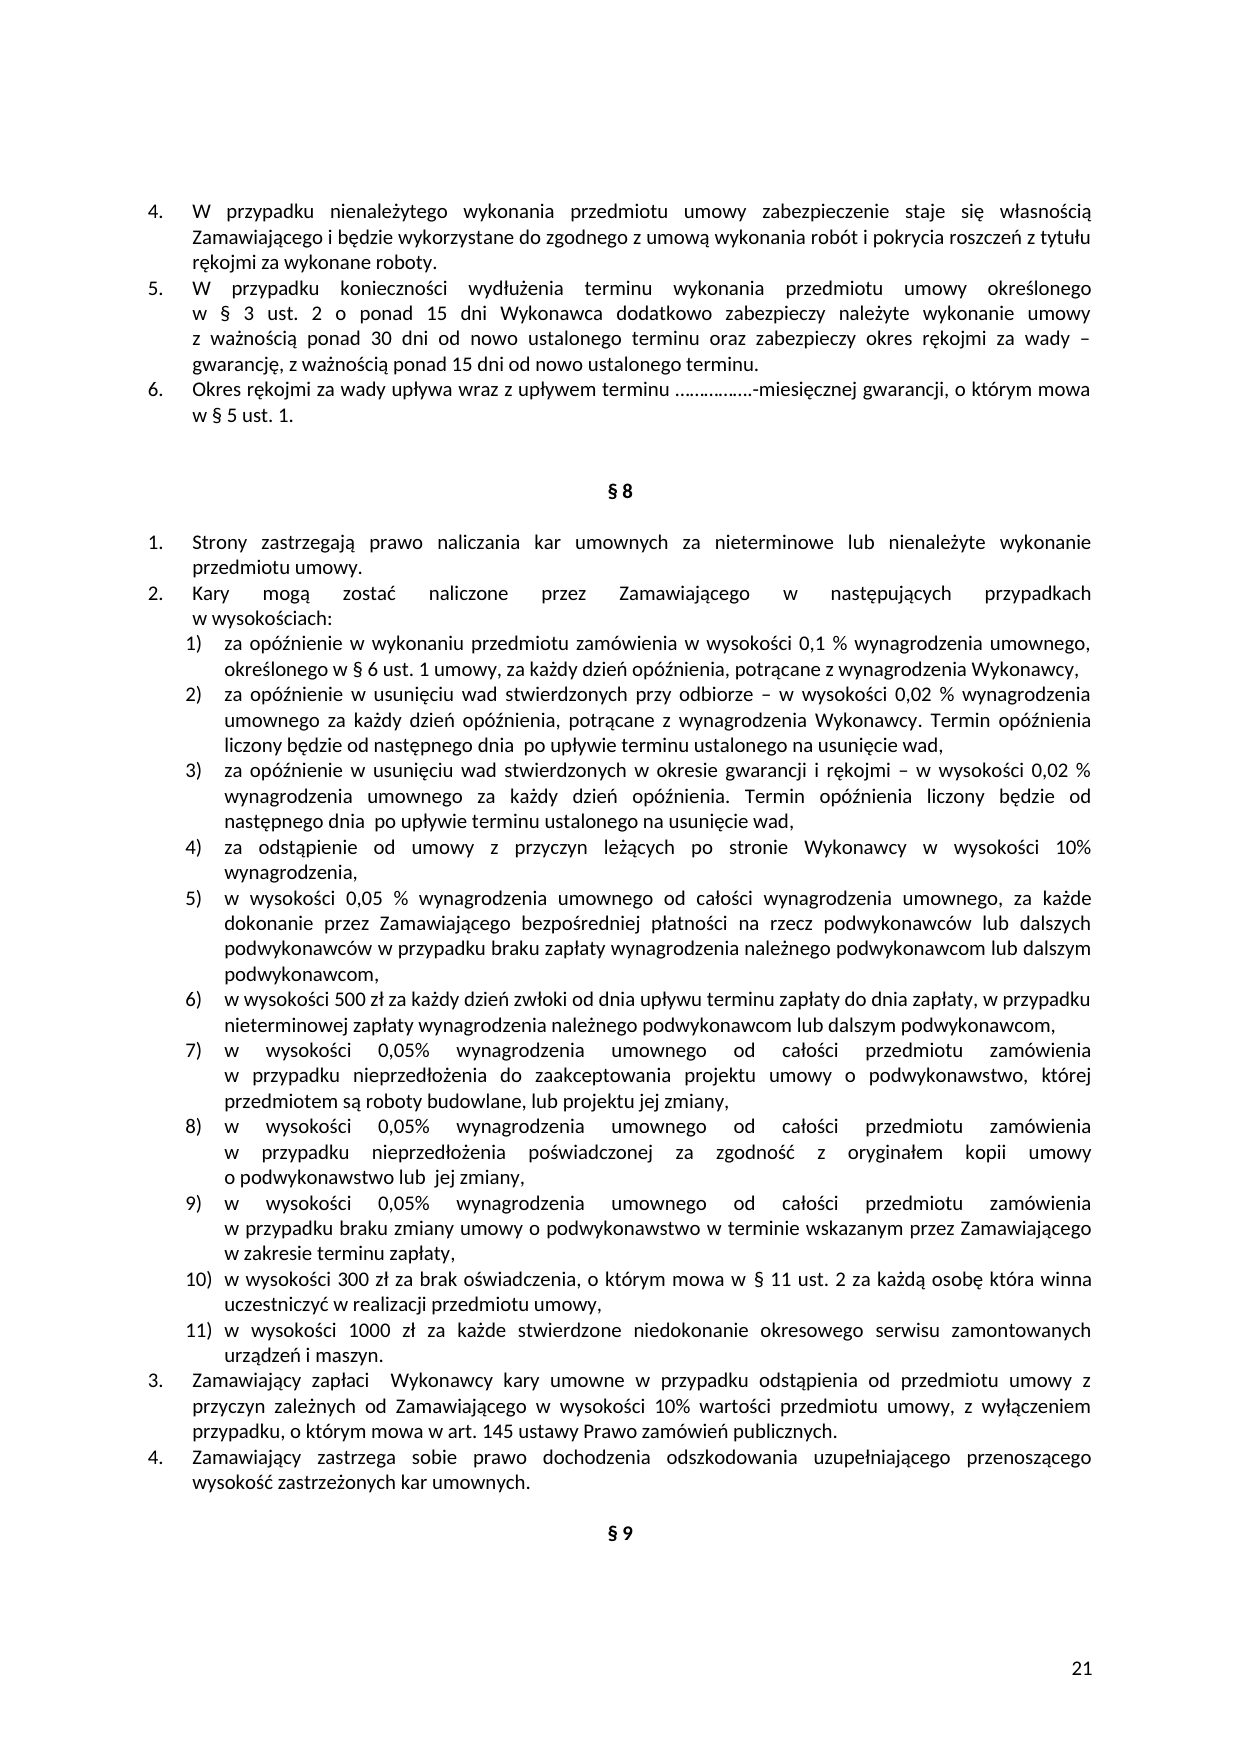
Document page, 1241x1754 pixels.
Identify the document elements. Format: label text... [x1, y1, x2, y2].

list za opóźnienie w usunięciu wad stwierdzonych przy odbiorze – w wysokości 0,02 % wynagrodzenia umownego za każdy dzień opóźnienia, potrącane z wynagrodzenia Wykonawcy. Termin opóźnienia liczony będzie od następnego dnia po upływie terminu ustalonego na usunięcie wad, [185, 681, 1093, 758]
list Strony zastrzegają prawo naliczania kar umownych za nieterminowe lub nienależyte wykonanie przedmiotu umowy. [148, 529, 1093, 580]
list w wysokości 300 zł za brak oświadczenia, o którym mowa w § 11 ust. 2 za każdą osobę która winna uczestniczyć w realizacji przedmiotu umowy, [185, 1266, 1093, 1317]
list za opóźnienie w wykonaniu przedmiotu zamówienia w wysokości 0,1 % wynagrodzenia umownego, określonego w § 6 ust. 1 umowy, za każdy dzień opóźnienia, potrącane z wynagrodzenia Wykonawcy, [185, 631, 1093, 681]
text § 9 [148, 1520, 1093, 1546]
list w wysokości 500 zł za każdy dzień zwłoki od dnia upływu terminu zapłaty do dnia zapłaty, w przypadku nieterminowej zapłaty wynagrodzenia należnego podwykonawcom lub dalszym podwykonawcom, [185, 986, 1093, 1037]
list Zamawiający zastrzega sobie prawo dochodzenia odszkodowania uzupełniającego przenoszącego wysokość zastrzeżonych kar umownych. [148, 1444, 1093, 1495]
list za odstąpienie od umowy z przyczyn leżących po stronie Wykonawcy w wysokości 10% wynagrodzenia, [185, 834, 1093, 885]
list W przypadku nienależytego wykonania przedmiotu umowy zabezpieczenie staje się własnością Zamawiającego i będzie wykorzystane do zgodnego z umową wykonania robót i pokrycia roszczeń z tytułu rękojmi za wykonane roboty. [148, 198, 1093, 275]
list za opóźnienie w usunięciu wad stwierdzonych w okresie gwarancji i rękojmi – w wysokości 0,02 % wynagrodzenia umownego za każdy dzień opóźnienia. Termin opóźnienia liczony będzie od następnego dnia po upływie terminu ustalonego na usunięcie wad, [185, 758, 1093, 834]
list w wysokości 0,05% wynagrodzenia umownego od całości przedmiotu zamówienia w przypadku nieprzedłożenia poświadczonej za zgodność z oryginałem kopii umowy o podwykonawstwo lub jej zmiany, [185, 1113, 1093, 1190]
list Okres rękojmi za wady upływa wraz z upływem terminu …………….-miesięcznej gwarancji, o którym mowa w § 5 ust. 1. [148, 376, 1093, 427]
text § 8 [148, 478, 1093, 503]
list w wysokości 0,05 % wynagrodzenia umownego od całości wynagrodzenia umownego, za każde dokonanie przez Zamawiającego bezpośredniej płatności na rzecz podwykonawców lub dalszych podwykonawców w przypadku braku zapłaty wynagrodzenia należnego podwykonawcom lub dalszym podwykonawcom, [185, 885, 1093, 986]
list w wysokości 0,05% wynagrodzenia umownego od całości przedmiotu zamówienia w przypadku braku zmiany umowy o podwykonawstwo w terminie wskazanym przez Zamawiającego w zakresie terminu zapłaty, [185, 1190, 1093, 1266]
list w wysokości 1000 zł za każde stwierdzone niedokonanie okresowego serwisu zamontowanych urządzeń i maszyn. [185, 1317, 1093, 1368]
list Zamawiający zapłaci Wykonawcy kary umowne w przypadku odstąpienia od przedmiotu umowy z przyczyn zależnych od Zamawiającego w wysokości 10% wartości przedmiotu umowy, z wyłączeniem przypadku, o którym mowa w art. 145 ustawy Prawo zamówień publicznych. [148, 1368, 1093, 1444]
list Kary mogą zostać naliczone przez Zamawiającego w następujących przypadkach w wysokościach: [148, 580, 1093, 631]
list W przypadku konieczności wydłużenia terminu wykonania przedmiotu umowy określonego w § 3 ust. 2 o ponad 15 dni Wykonawca dodatkowo zabezpieczy należyte wykonanie umowy z ważnością ponad 30 dni od nowo ustalonego terminu oraz zabezpieczy okres rękojmi za wady – gwarancję, z ważnością ponad 15 dni od nowo ustalonego terminu. [148, 275, 1093, 376]
list w wysokości 0,05% wynagrodzenia umownego od całości przedmiotu zamówienia w przypadku nieprzedłożenia do zaakceptowania projektu umowy o podwykonawstwo, której przedmiotem są roboty budowlane, lub projektu jej zmiany, [185, 1037, 1093, 1113]
